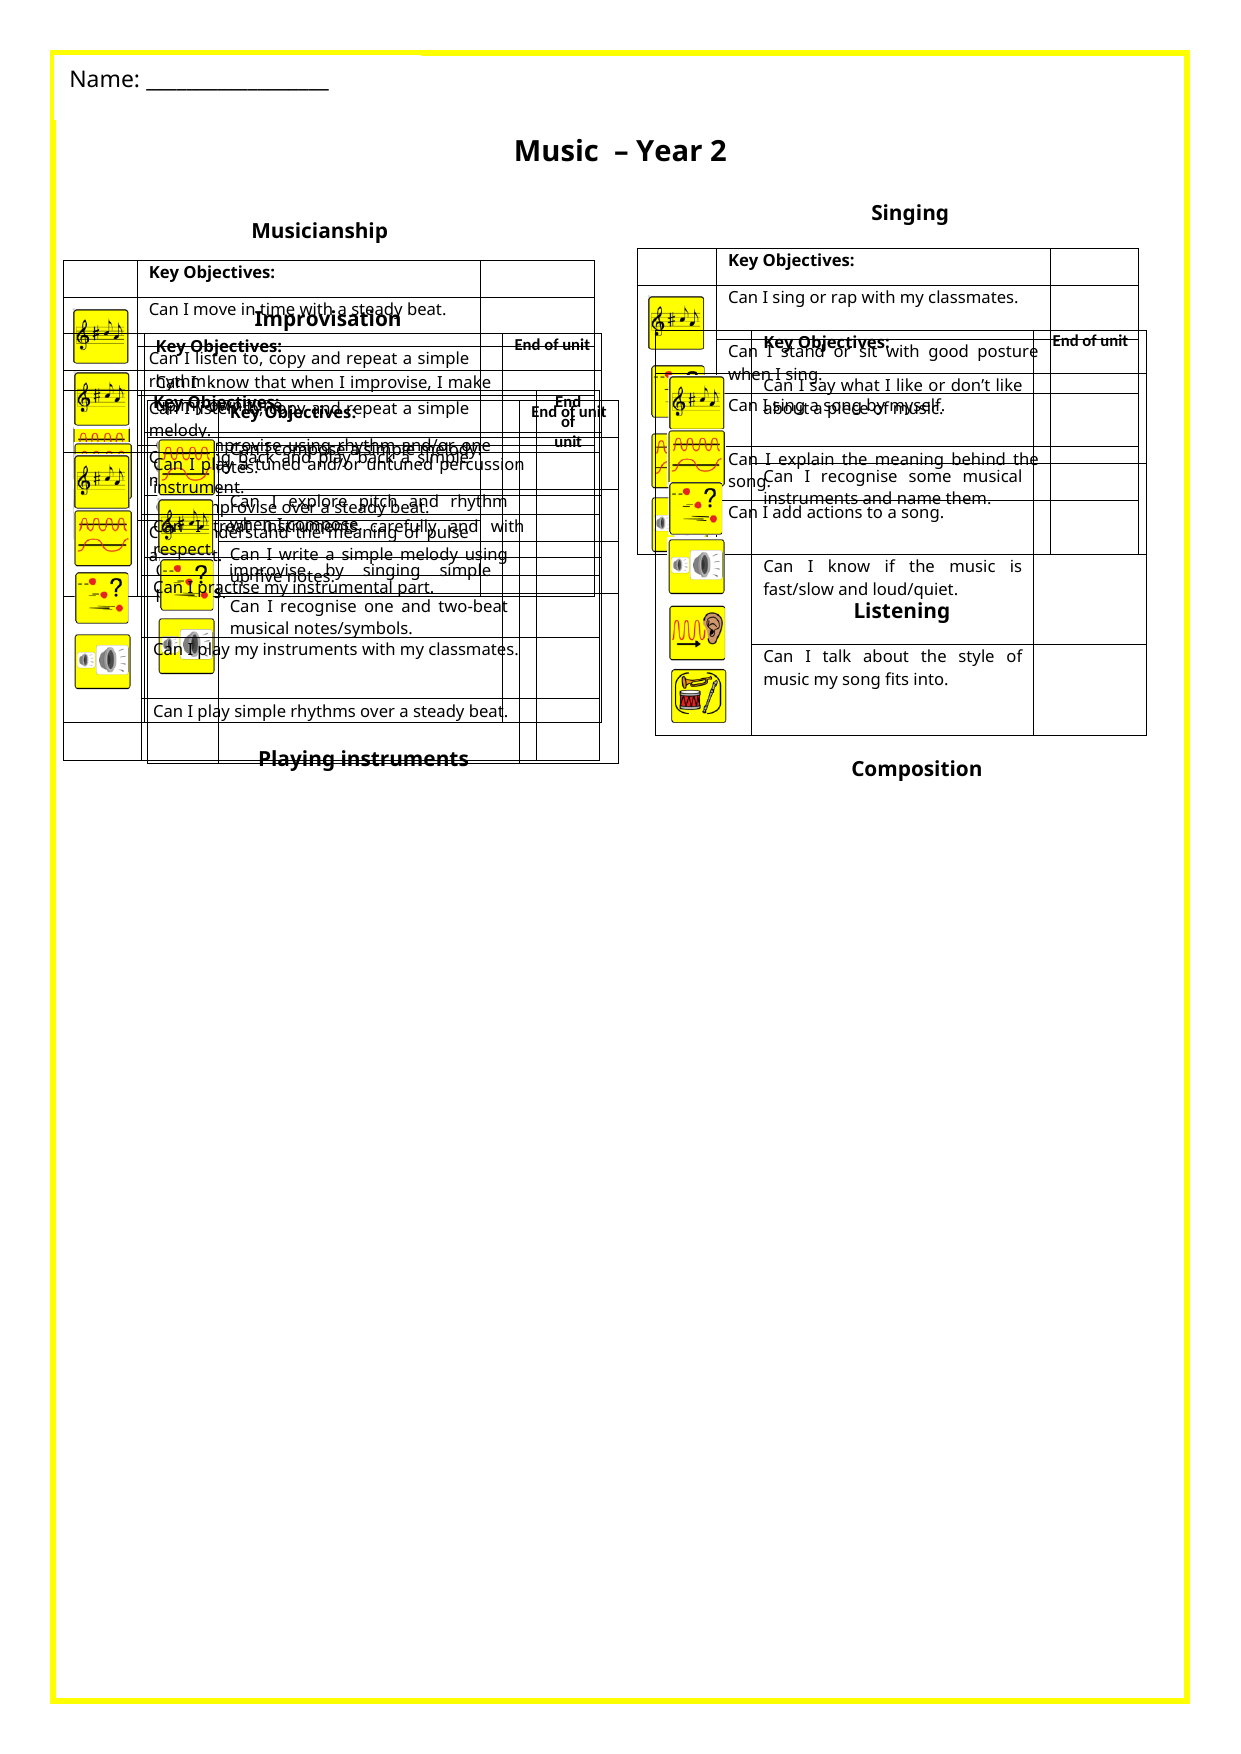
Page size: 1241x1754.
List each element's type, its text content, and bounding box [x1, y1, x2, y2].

table_header End of unit [503, 334, 601, 370]
table_cell [481, 298, 594, 333]
table_cell [520, 594, 618, 763]
table_cell [537, 699, 599, 760]
table_cell [638, 286, 716, 554]
table_cell Can I know that when I improvise, I make up my own tune. [145, 371, 502, 390]
table_cell Can I play simple rhythms over a steady beat. [142, 699, 536, 760]
table_cell [1034, 555, 1146, 644]
table_cell [600, 438, 618, 489]
table_cell Can I practise my instrumental part. [142, 576, 536, 637]
picture [72, 308, 129, 333]
table_cell [537, 638, 599, 698]
picture [73, 454, 133, 567]
table_header Key Objectives: [752, 331, 1033, 373]
table_cell [537, 515, 599, 575]
picture [667, 537, 725, 595]
table_header [64, 261, 137, 297]
table_cell [537, 576, 599, 637]
table_cell Can I talk about the style of music my song fits into. [752, 645, 1033, 734]
table_header Key Objectives: [717, 249, 1050, 285]
table_header Key Objectives: [145, 334, 502, 370]
table_header Key Objectives: [142, 391, 536, 452]
table_cell [1034, 645, 1146, 734]
table_cell Can I know if the music is fast/slow and loud/quiet. [752, 555, 1033, 644]
table_cell [1034, 464, 1146, 554]
table_cell Can I sing or rap with my classmates. [717, 286, 1050, 330]
table_cell [600, 542, 618, 593]
table_header Key Objectives: [138, 261, 480, 297]
table_header [638, 249, 716, 285]
picture [667, 375, 726, 535]
table_cell [64, 371, 73, 390]
picture [650, 365, 655, 418]
table_header [64, 391, 141, 452]
table_cell [656, 374, 751, 734]
table_cell [1051, 286, 1138, 330]
picture [647, 295, 705, 353]
table_header [64, 334, 144, 370]
table_header End of unit [537, 391, 599, 452]
table_header [656, 331, 751, 373]
table_cell [537, 453, 599, 513]
table_cell Can I treat instruments carefully and with respect. [142, 515, 536, 575]
table_cell Can I play my instruments with my classmates. [142, 638, 536, 698]
text Music – Year 2 [75, 130, 1165, 170]
picture [671, 668, 728, 725]
table_cell [64, 453, 141, 760]
picture [73, 371, 130, 390]
table_cell Can I play a tuned and/or untuned percussion instrument. [142, 453, 536, 513]
table_header [1051, 249, 1138, 285]
picture [73, 632, 132, 690]
picture [668, 605, 726, 661]
table_cell Can I say what I like or don’t like about a piece of music. [752, 374, 1033, 463]
picture [74, 571, 129, 624]
picture [650, 495, 655, 553]
table_cell [1034, 374, 1146, 463]
table_cell Can I recognise some musical instruments and name them. [752, 464, 1033, 554]
table_cell [600, 490, 618, 541]
table_cell [130, 371, 144, 390]
table_cell [64, 298, 137, 333]
table_cell [503, 371, 601, 400]
picture [650, 432, 655, 489]
table_cell Can I move in time with a steady beat. [138, 298, 480, 333]
table_header [481, 261, 594, 297]
table_header End of unit [1034, 331, 1146, 373]
